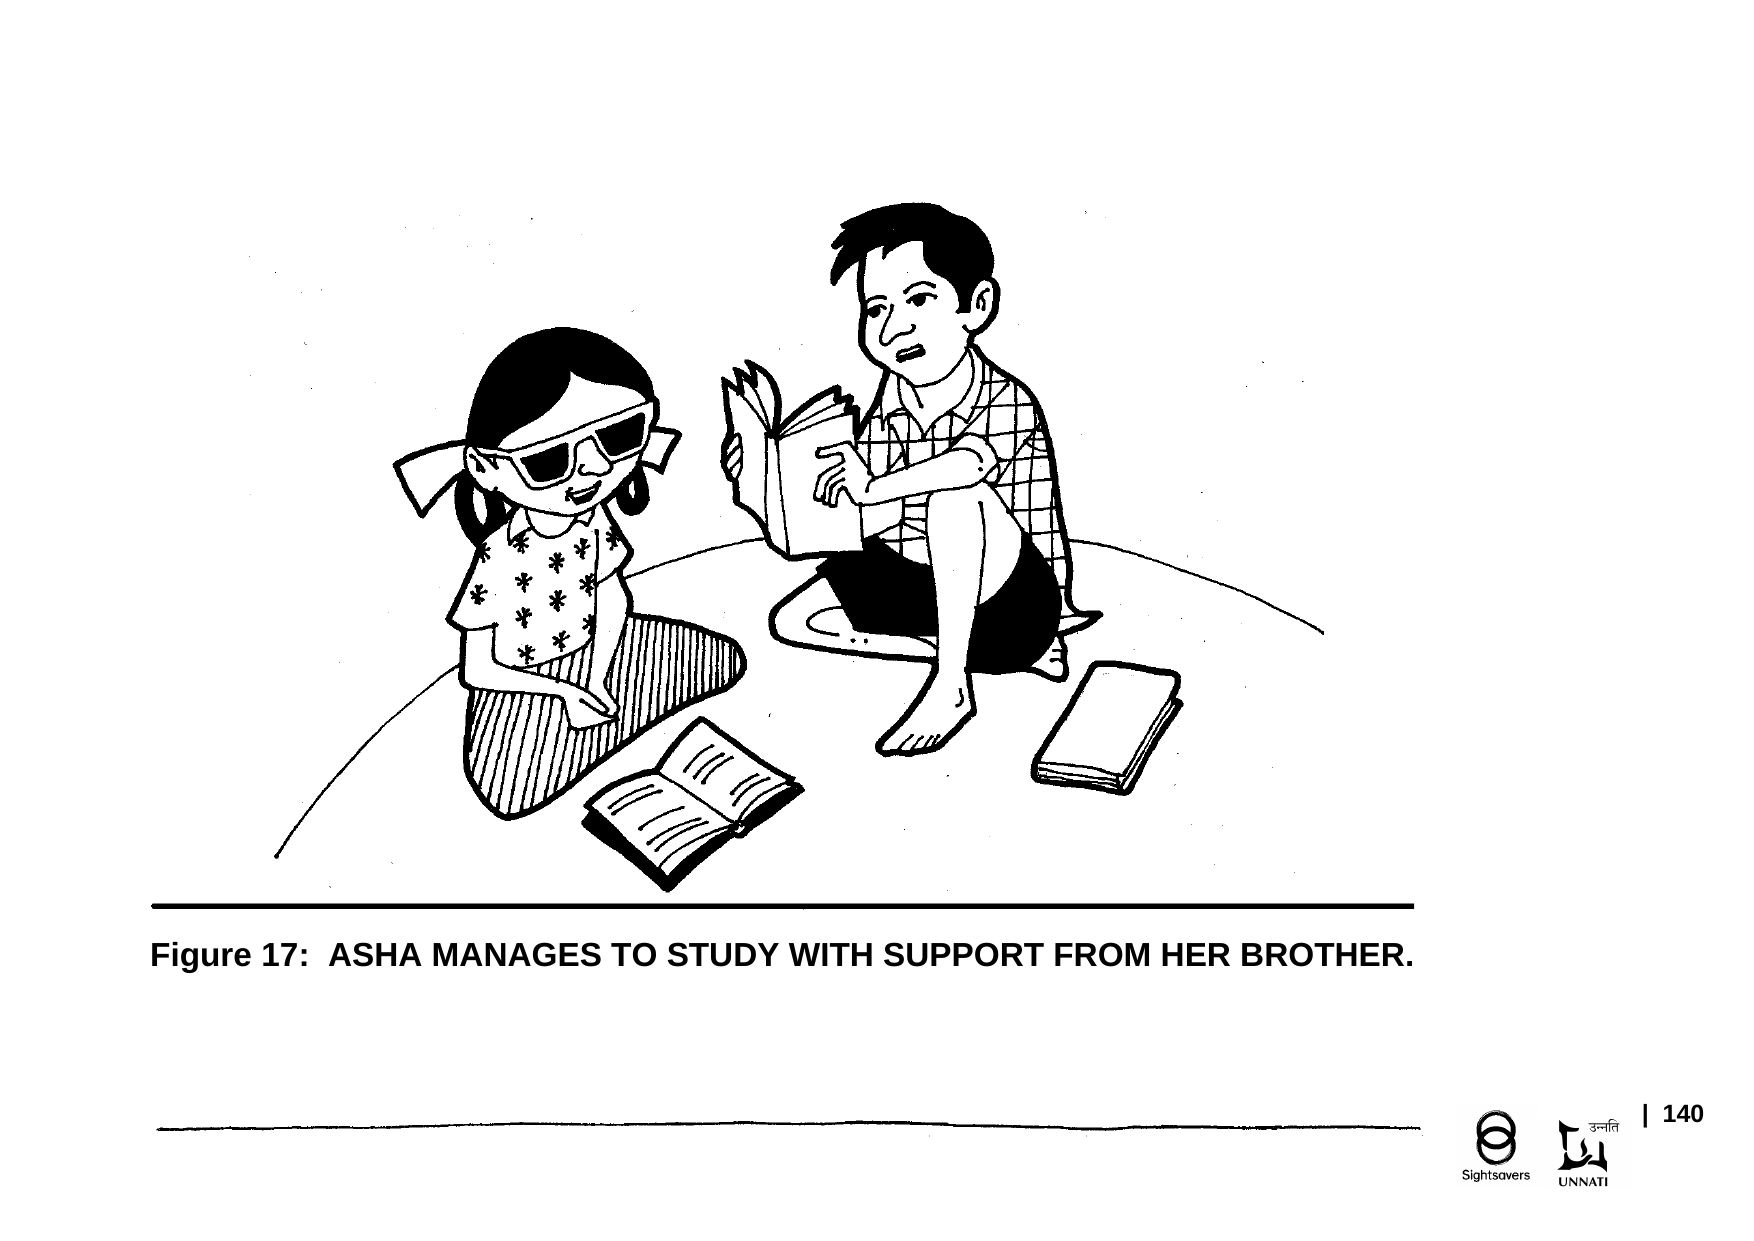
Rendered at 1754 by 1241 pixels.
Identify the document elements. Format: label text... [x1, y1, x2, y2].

picture [1454, 1102, 1539, 1187]
picture [1540, 1119, 1633, 1189]
picture [150, 1113, 1428, 1140]
text Figure 17: ASHA MANAGES TO STUDY WITH SUPPORT FROM HER BROTHER. [150, 934, 1604, 973]
picture [150, 127, 1415, 914]
